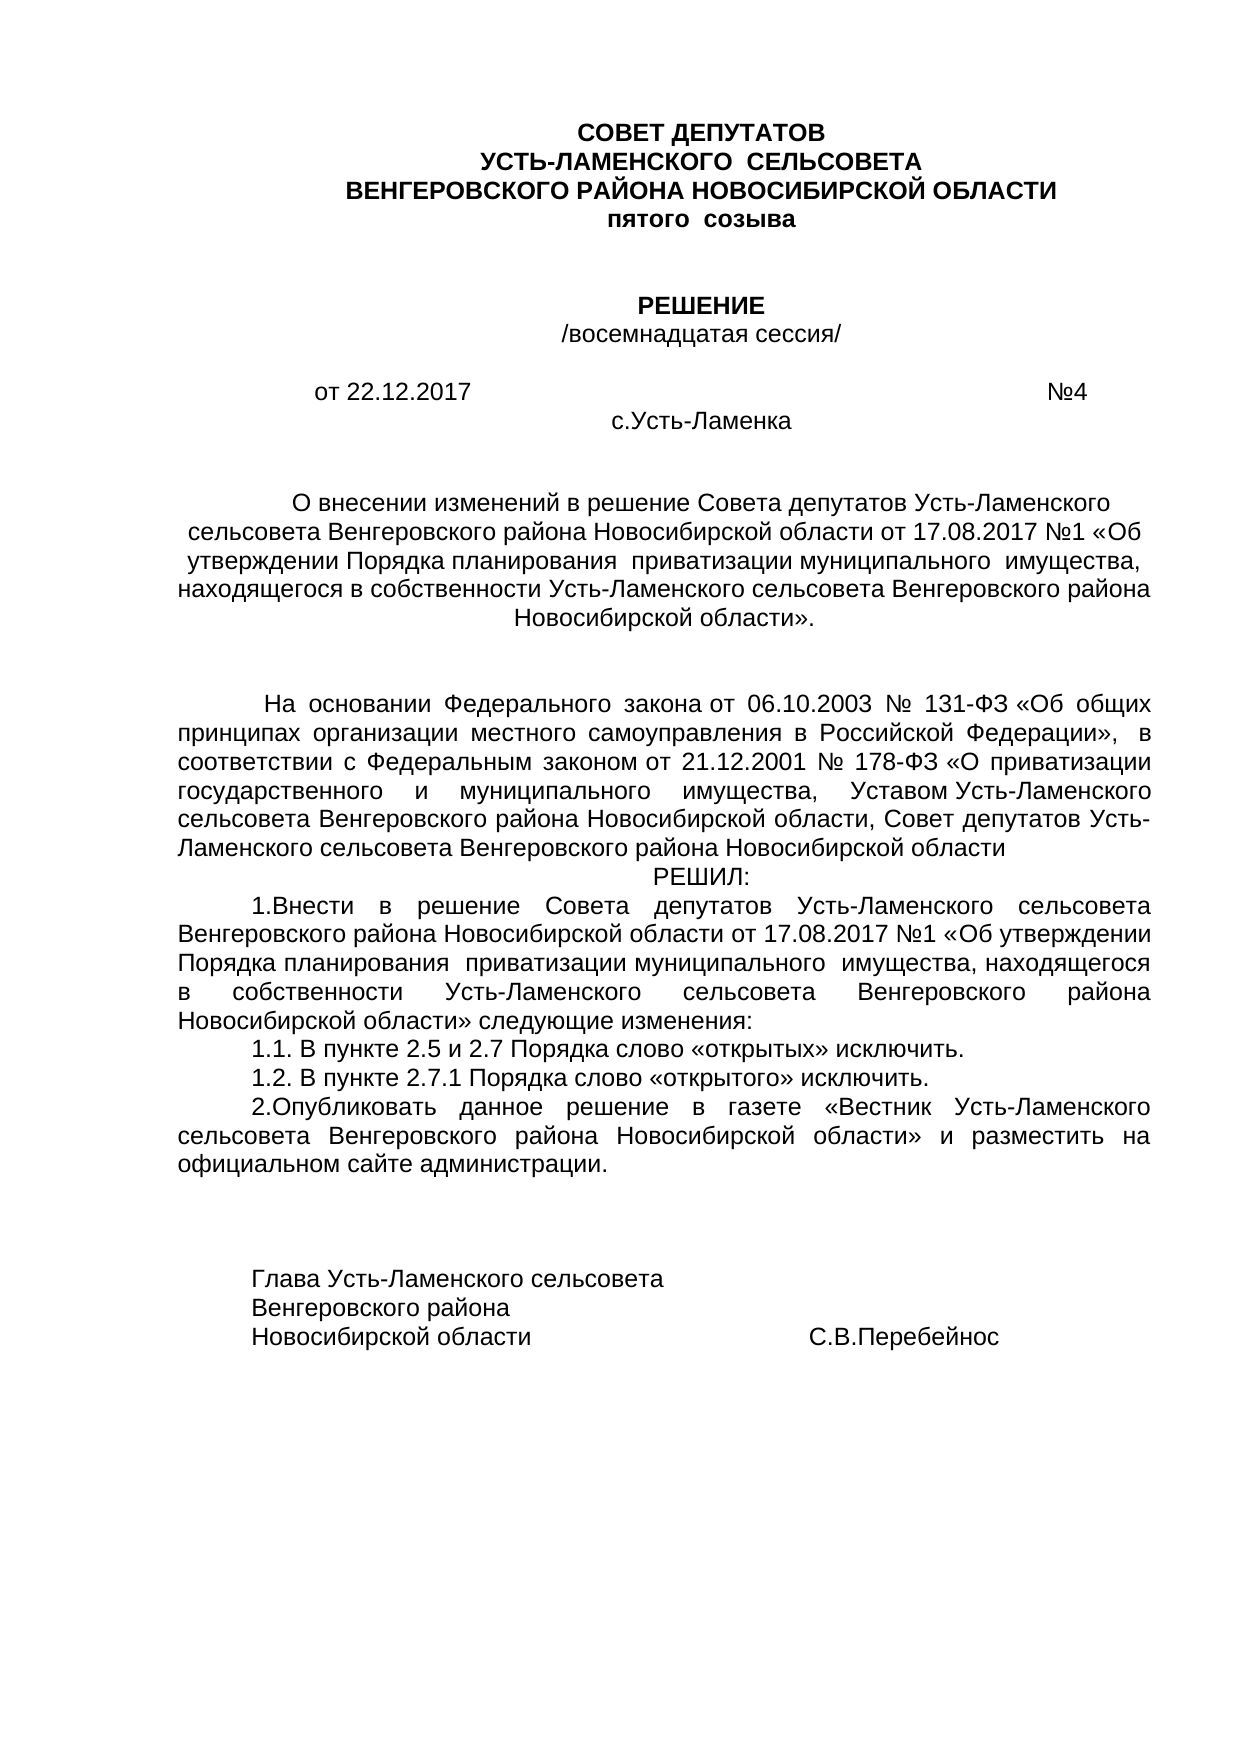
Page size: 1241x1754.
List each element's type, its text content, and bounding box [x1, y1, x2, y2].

text СОВЕТ ДЕПУТАТОВ [177, 118, 1152, 147]
text пятого созыва [177, 204, 1152, 233]
text от 22.12.2017 №4 [177, 377, 1152, 406]
text О внесении изменений в решение Совета депутатов Усть-Ламенского сельсовета Венгеровского района Новосибирской области от 17.08.2017 №1 «Об утверждении Порядка планирования приватизации муниципального имущества, находящегося в собственности Усть-Ламенского сельсовета Венгеровского района Новосибирской области». [177, 488, 1152, 632]
text РЕШЕНИЕ [177, 291, 1152, 319]
text 1.Внести в решение Совета депутатов Усть-Ламенского сельсовета Венгеровского района Новосибирской области от 17.08.2017 №1 «Об утверждении Порядка планирования приватизации муниципального имущества, находящегося в собственности Усть-Ламенского сельсовета Венгеровского района Новосибирской области» следующие изменения: [177, 891, 1152, 1034]
text 2.Опубликовать данное решение в газете «Вестник Усть-Ламенского сельсовета Венгеровского района Новосибирской области» и разместить на официальном сайте администрации. [177, 1092, 1152, 1178]
text с.Усть-Ламенка [177, 406, 1152, 434]
text 1.2. В пункте 2.7.1 Порядка слово «открытого» исключить. [177, 1063, 1152, 1092]
text УСТЬ-ЛАМЕНСКОГО СЕЛЬСОВЕТА [177, 147, 1152, 176]
text Глава Усть-Ламенского сельсовета [177, 1264, 1152, 1293]
text 1.1. В пункте 2.5 и 2.7 Порядка слово «открытых» исключить. [177, 1034, 1152, 1063]
text РЕШИЛ: [177, 862, 1152, 891]
text /восемнадцатая сессия/ [177, 319, 1152, 348]
text Новосибирской области С.В.Перебейнос [177, 1322, 1152, 1351]
text На основании Федерального закона от 06.10.2003 № 131-ФЗ «Об общих принципах организации местного самоуправления в Российской Федерации», в соответствии с Федеральным законом от 21.12.2001 № 178-ФЗ «О приватизации государственного и муниципального имущества, Уставом Усть-Ламенского сельсовета Венгеровского района Новосибирской области, Совет депутатов Усть-Ламенского сельсовета Венгеровского района Новосибирской области [177, 689, 1152, 862]
text Венгеровского района [177, 1293, 1152, 1322]
text ВЕНГЕРОВСКОГО РАЙОНА НОВОСИБИРСКОЙ ОБЛАСТИ [177, 176, 1152, 204]
